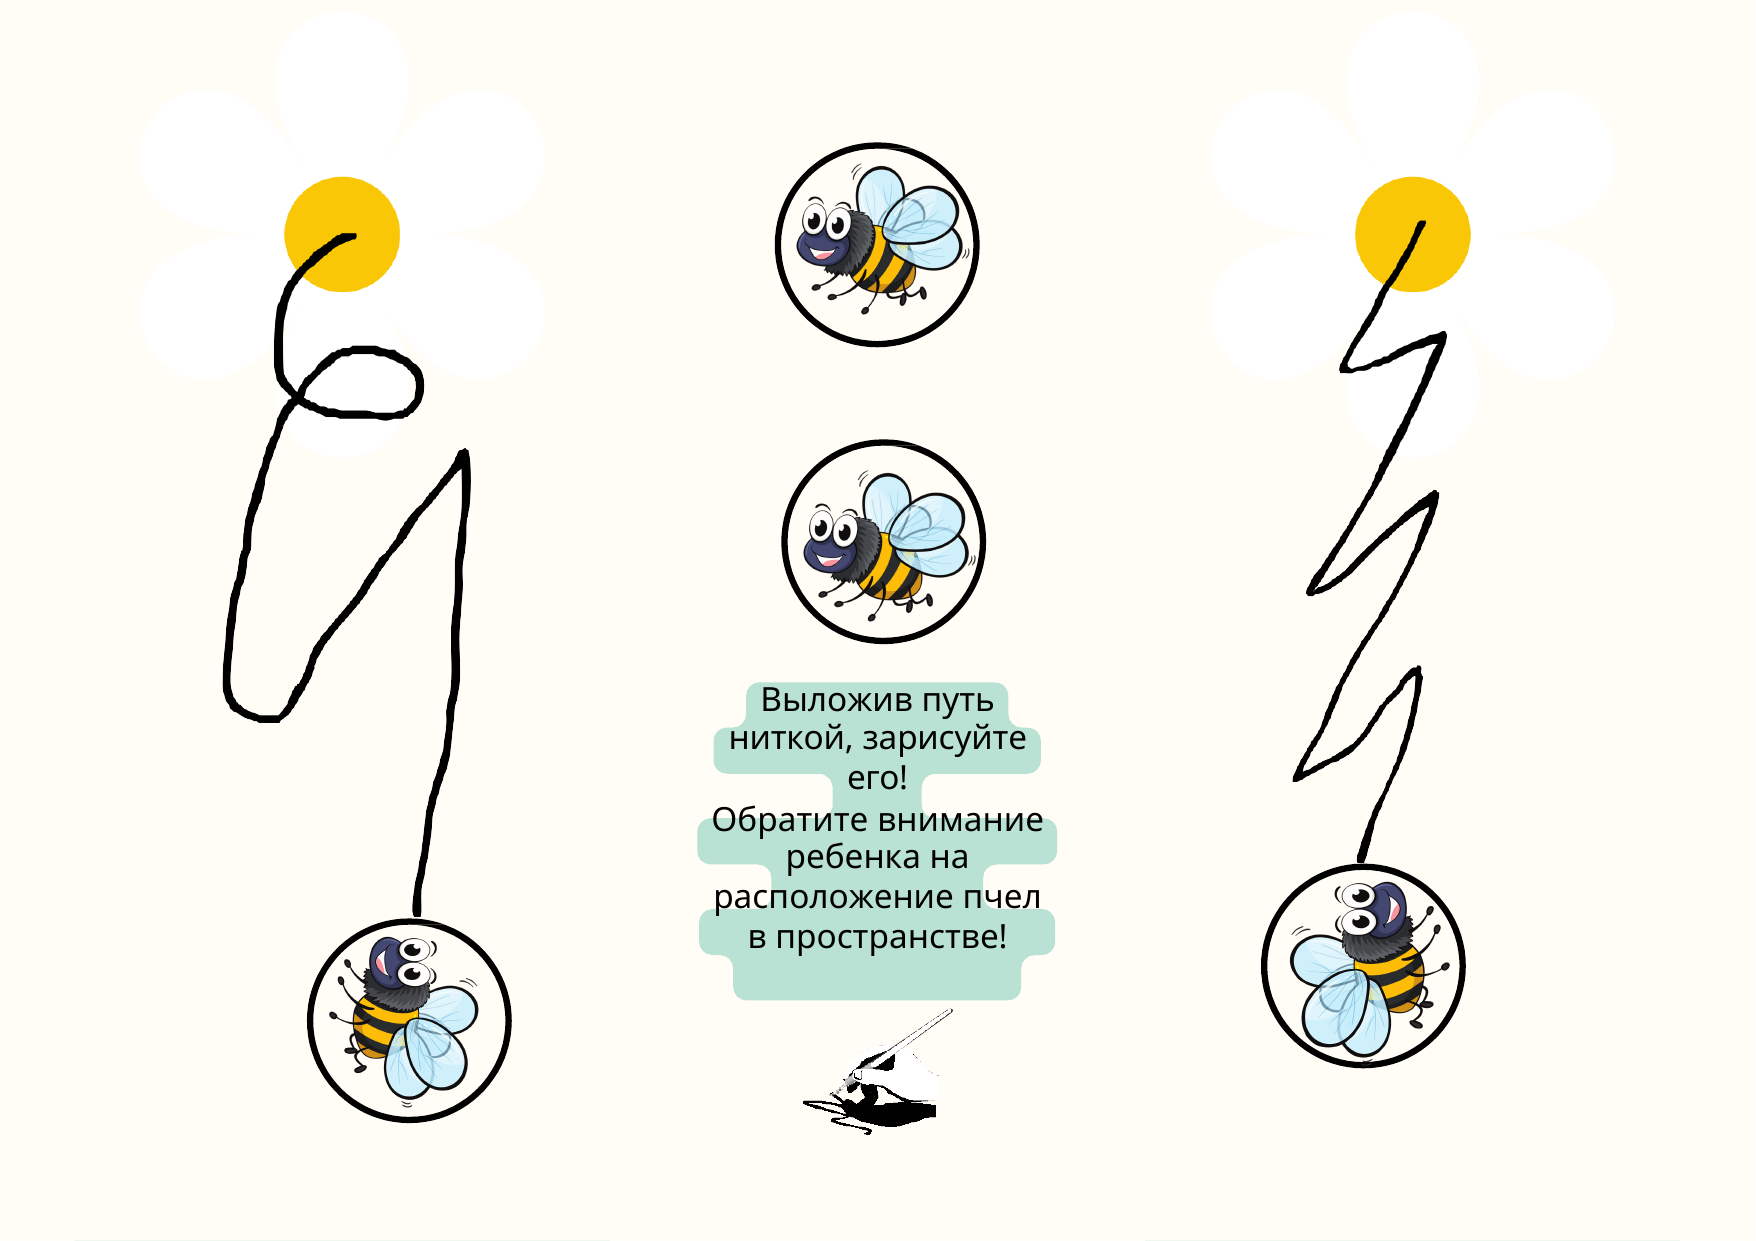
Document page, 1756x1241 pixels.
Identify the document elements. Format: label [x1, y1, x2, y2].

picture [899, 442, 999, 644]
picture [324, 925, 495, 1116]
picture [1210, 11, 1615, 863]
picture [139, 11, 545, 917]
picture [448, 925, 495, 963]
picture [782, 149, 973, 337]
picture [774, 253, 830, 337]
picture [781, 442, 856, 530]
picture [324, 1079, 369, 1116]
picture [803, 1009, 951, 1135]
picture [324, 925, 370, 962]
picture [781, 553, 868, 644]
picture [774, 135, 993, 337]
picture [788, 446, 979, 637]
picture [1272, 869, 1455, 1075]
picture [450, 1079, 495, 1116]
